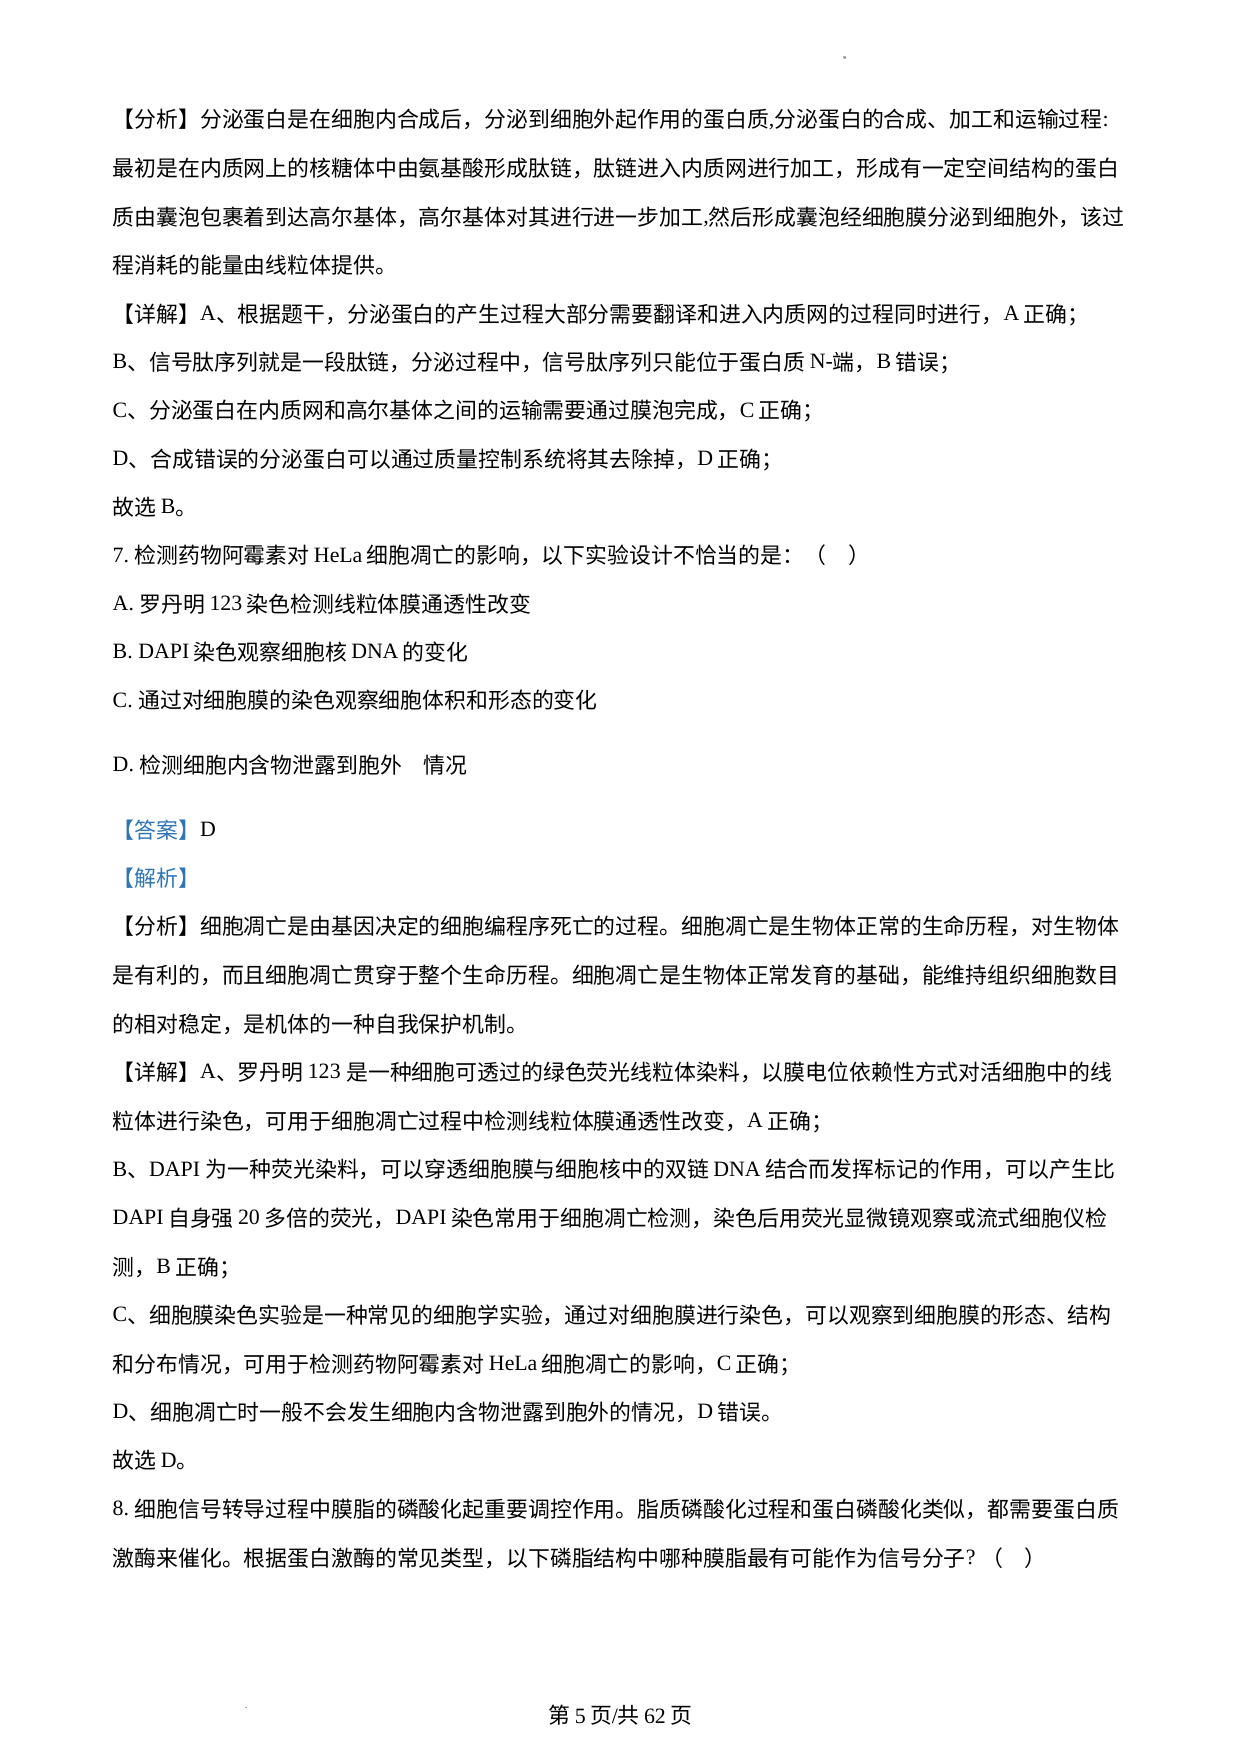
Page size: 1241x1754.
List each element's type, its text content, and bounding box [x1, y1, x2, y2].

text B. DAPI染色观察细胞核DNA的变化 [112, 635, 1128, 667]
text 【答案】D [112, 812, 1128, 845]
text 故选D。 [112, 1443, 1128, 1476]
text 【详解】A、罗丹明123 是一种细胞可透过的绿色荧光线粒体染料，以膜电位依赖性方式对活细胞中的线粒体进行染色，可用于细胞凋亡过程中检测线粒体膜通透性改变，A正确； [112, 1055, 1128, 1136]
text 【详解】A、根据题干，分泌蛋白的产生过程大部分需要翻译和进入内质网的过程同时进行，A正确； [112, 296, 1128, 329]
text 故选B。 [112, 490, 1128, 522]
text B、DAPI 为一种荧光染料，可以穿透细胞膜与细胞核中的双链DNA结合而发挥标记的作用，可以产生比DAPI自身强20多倍的荧光，DAPI染色常用于细胞凋亡检测，染色后用荧光显微镜观察或流式细胞仪检测，B正确； [112, 1152, 1128, 1282]
text D、合成错误的分泌蛋白可以通过质量控制系统将其去除掉，D正确； [112, 441, 1128, 474]
text 8. 细胞信号转导过程中膜脂的磷酸化起重要调控作用。脂质磷酸化过程和蛋白磷酸化类似，都需要蛋白质激酶来催化。根据蛋白激酶的常见类型，以下磷脂结构中哪种膜脂最有可能作为信号分子? （ ） [112, 1491, 1128, 1573]
text 【解析】 [112, 861, 1128, 893]
text 【分析】分泌蛋白是在细胞内合成后，分泌到细胞外起作用的蛋白质,分泌蛋白的合成、加工和运输过程:最初是在内质网上的核糖体中由氨基酸形成肽链，肽链进入内质网进行加工，形成有一定空间结构的蛋白质由囊泡包裹着到达高尔基体，高尔基体对其进行进一步加工,然后形成囊泡经细胞膜分泌到细胞外，该过程消耗的能量由线粒体提供。 [112, 102, 1128, 281]
text C. 通过对细胞膜的染色观察细胞体积和形态的变化 [112, 683, 1128, 716]
text D. 检测细胞内含物泄露到胞外情况 [112, 731, 1128, 796]
text D、细胞凋亡时一般不会发生细胞内含物泄露到胞外的情况，D错误。 [112, 1395, 1128, 1427]
text C、分泌蛋白在内质网和高尔基体之间的运输需要通过膜泡完成，C正确； [112, 393, 1128, 426]
text B、信号肽序列就是一段肽链，分泌过程中，信号肽序列只能位于蛋白质N-端，B错误； [112, 345, 1128, 377]
text C、细胞膜染色实验是一种常见的细胞学实验，通过对细胞膜进行染色，可以观察到细胞膜的形态、结构和分布情况，可用于检测药物阿霉素对HeLa细胞凋亡的影响，C正确； [112, 1298, 1128, 1379]
text 7. 检测药物阿霉素对HeLa细胞凋亡的影响，以下实验设计不恰当的是：（ ） [112, 538, 1128, 571]
text A. 罗丹明123染色检测线粒体膜通透性改变 [112, 586, 1128, 619]
text 【分析】细胞凋亡是由基因决定的细胞编程序死亡的过程。细胞凋亡是生物体正常的生命历程，对生物体是有利的，而且细胞凋亡贯穿于整个生命历程。细胞凋亡是生物体正常发育的基础，能维持组织细胞数目的相对稳定，是机体的一种自我保护机制。 [112, 909, 1128, 1039]
